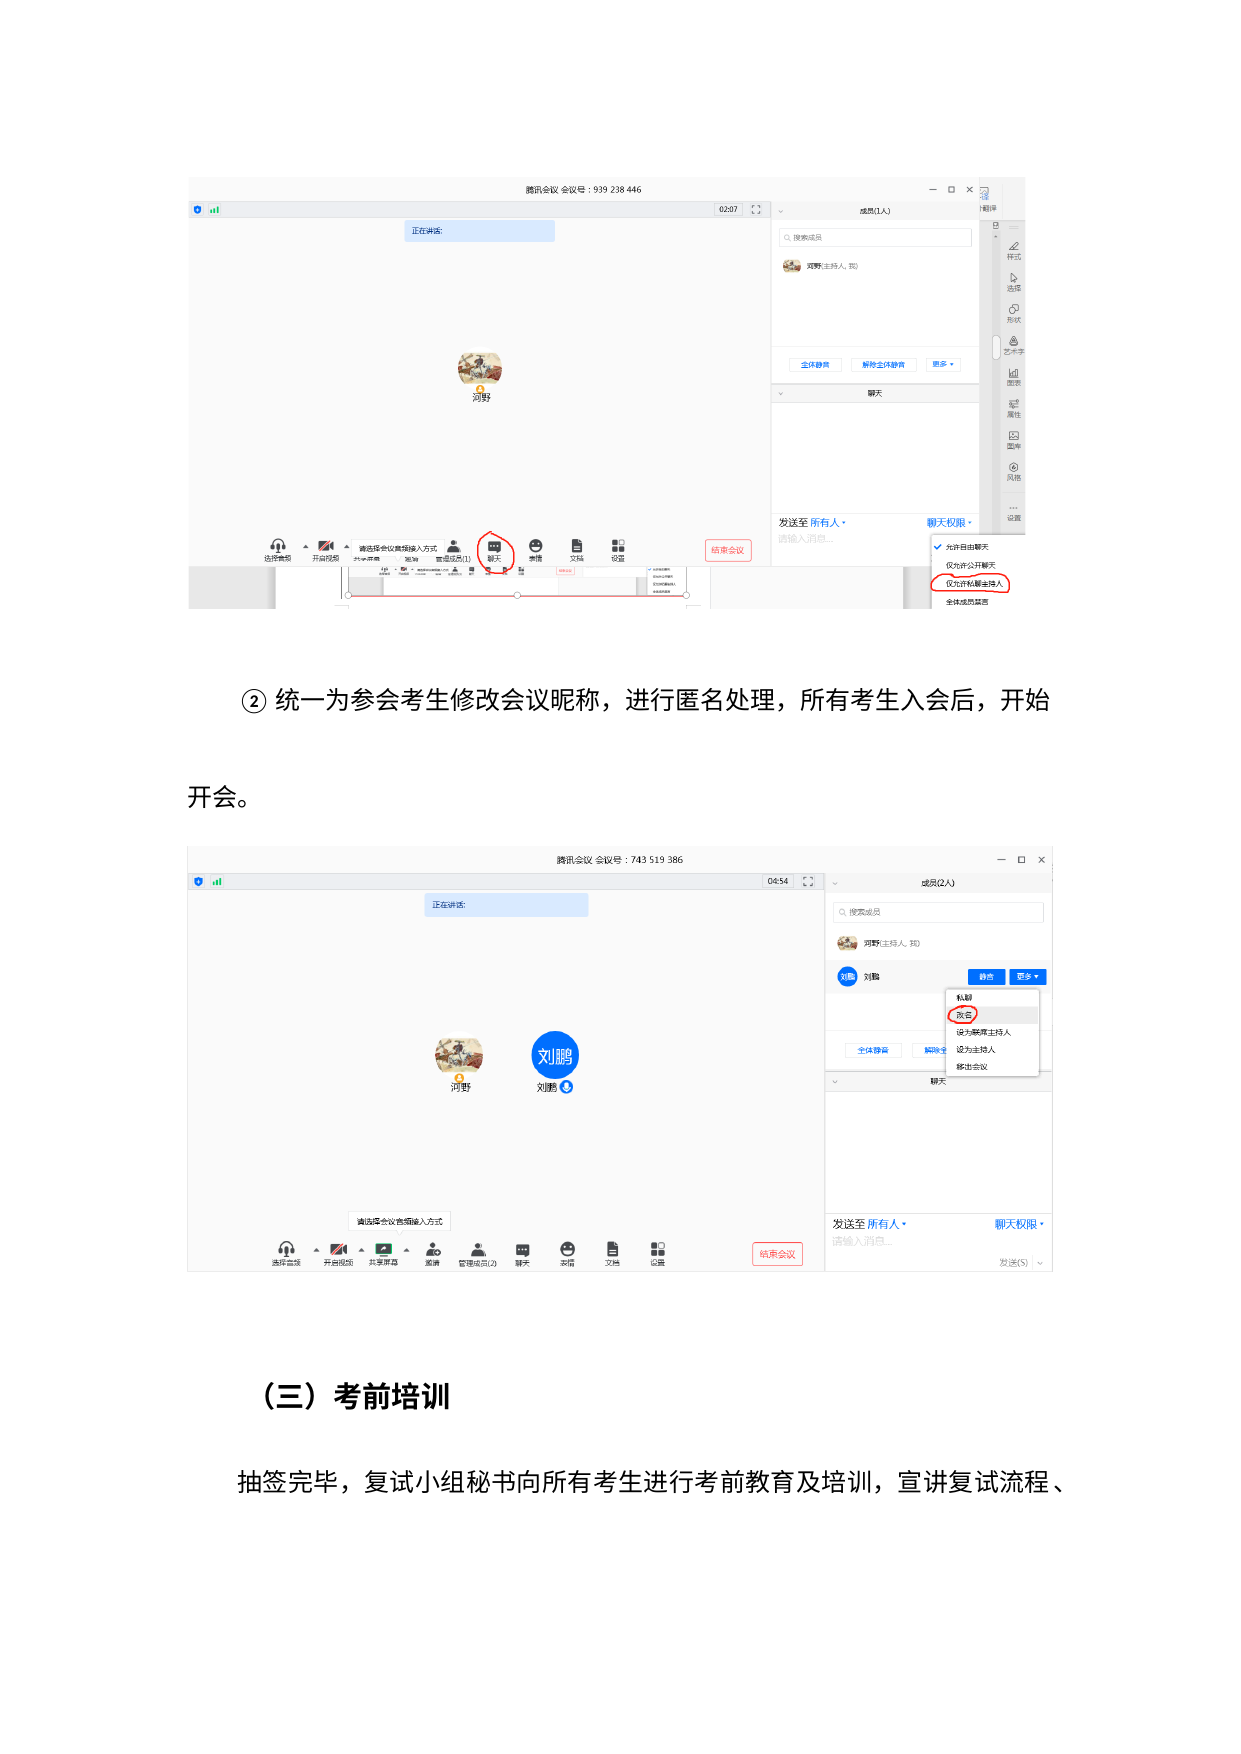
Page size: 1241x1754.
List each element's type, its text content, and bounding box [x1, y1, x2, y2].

picture [187, 177, 1025, 609]
picture [187, 846, 1053, 1272]
text （三）考前培训 [187, 1362, 1053, 1427]
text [187, 1448, 1053, 1513]
